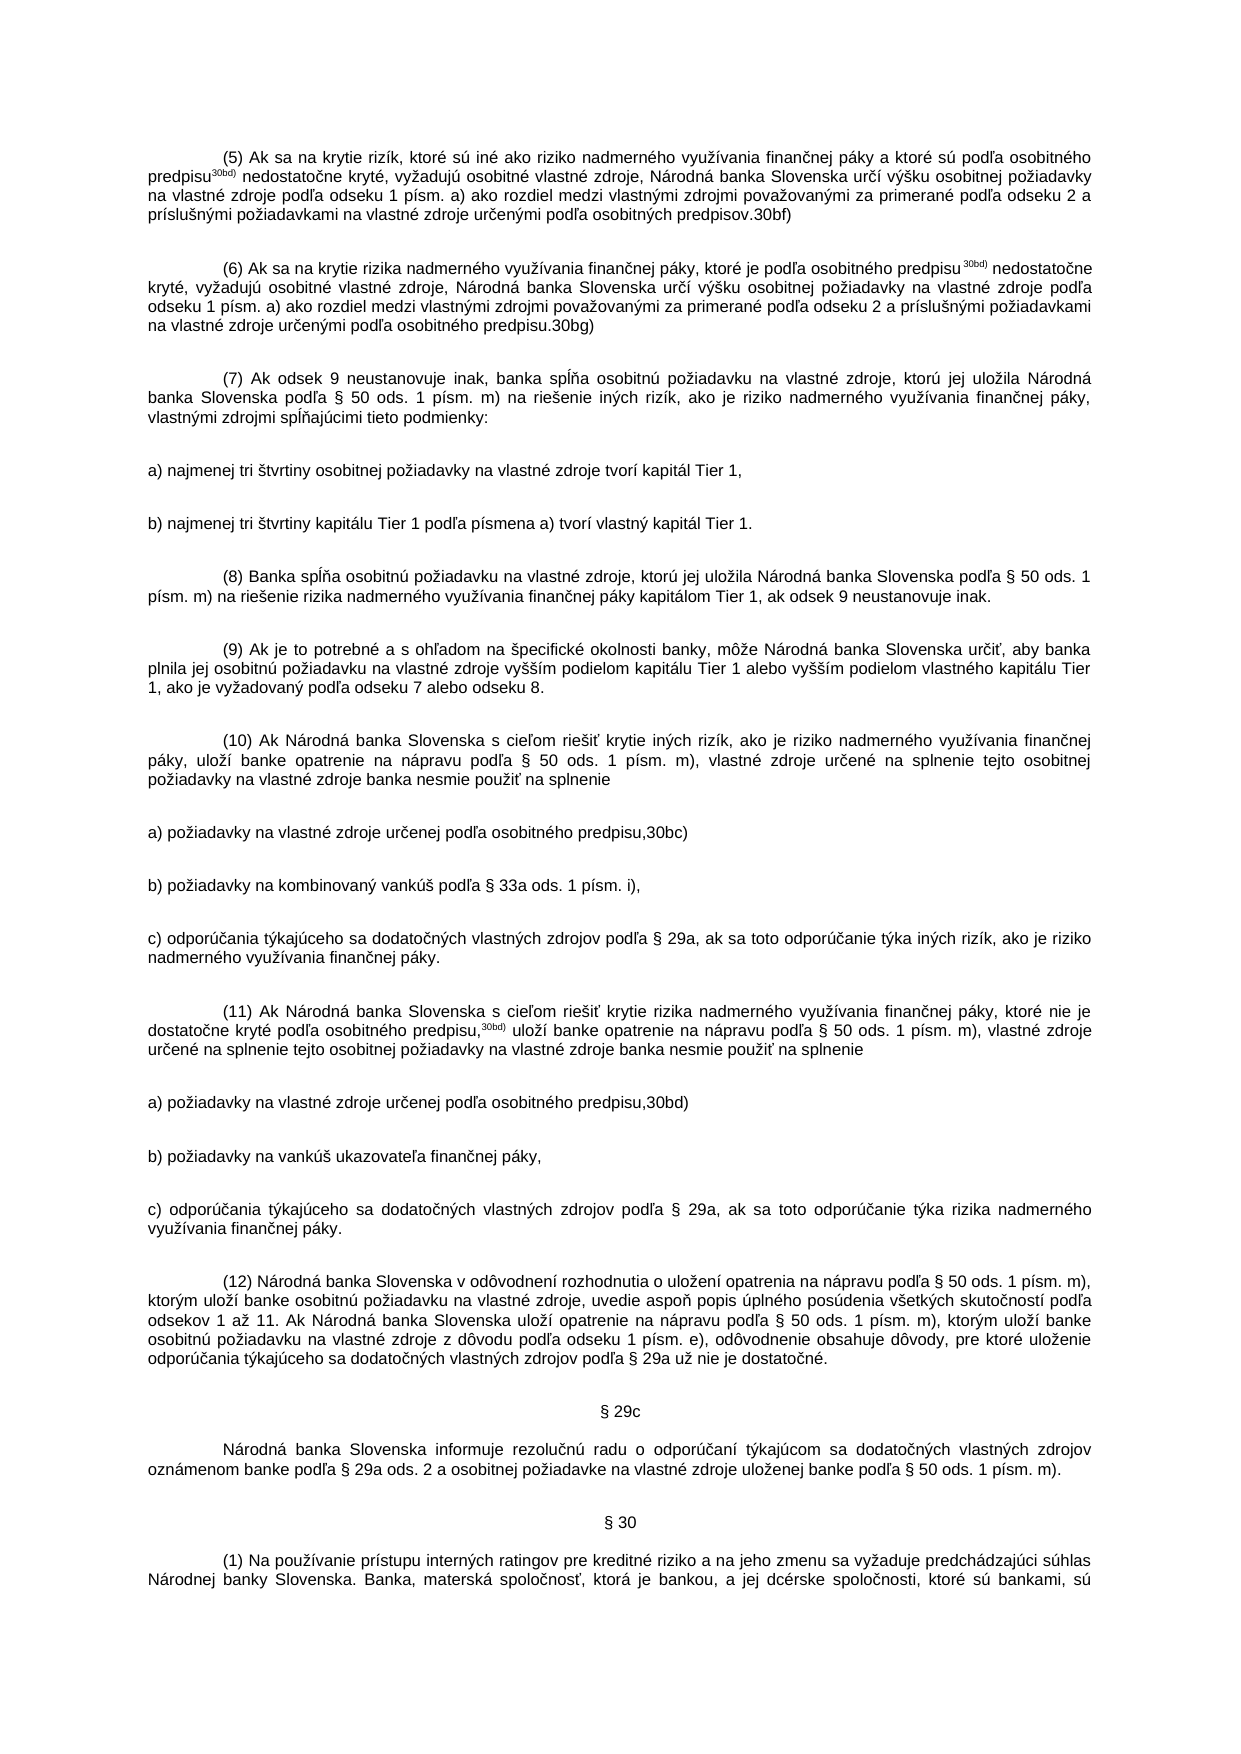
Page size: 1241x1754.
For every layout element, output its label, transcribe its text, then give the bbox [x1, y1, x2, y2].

text (6) Ak sa na krytie rizika nadmerného využívania finančnej páky, ktoré je podľa osobitného predpisu30bd) nedostatočne kryté, vyžadujú osobitné vlastné zdroje, Národná banka Slovenska určí výšku osobitnej požiadavky na vlastné zdroje podľa odseku 1 písm. a) ako rozdiel medzi vlastnými zdrojmi považovanými za primerané podľa odseku 2 a príslušnými požiadavkami na vlastné zdroje určenými podľa osobitného predpisu.30bg) [148, 258, 1092, 335]
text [148, 1551, 1092, 1589]
text (8) Banka spĺňa osobitnú požiadavku na vlastné zdroje, ktorú jej uložila Národná banka Slovenska podľa § 50 ods. 1 písm. m) na riešenie rizika nadmerného využívania finančnej páky kapitálom Tier 1, ak odsek 9 neustanovuje inak. [148, 567, 1092, 606]
text (7) Ak odsek 9 neustanovuje inak, banka spĺňa osobitnú požiadavku na vlastné zdroje, ktorú jej uložila Národná banka Slovenska podľa § 50 ods. 1 písm. m) na riešenie iných rizík, ako je riziko nadmerného využívania finančnej páky, vlastnými zdrojmi spĺňajúcimi tieto podmienky: [148, 369, 1092, 427]
text b) najmenej tri štvrtiny kapitálu Tier 1 podľa písmena a) tvorí vlastný kapitál Tier 1. [148, 514, 1092, 533]
text b) požiadavky na kombinovaný vankúš podľa § 33a ods. 1 písm. i), [148, 876, 1092, 895]
text Národná banka Slovenska informuje rezolučnú radu o odporúčaní týkajúcom sa dodatočných vlastných zdrojov oznámenom banke podľa § 29a ods. 2 a osobitnej požiadavke na vlastné zdroje uloženej banke podľa § 50 ods. 1 písm. m). [148, 1440, 1092, 1478]
text (10) Ak Národná banka Slovenska s cieľom riešiť krytie iných rizík, ako je riziko nadmerného využívania finančnej páky, uloží banke opatrenie na nápravu podľa § 50 ods. 1 písm. m), vlastné zdroje určené na splnenie tejto osobitnej požiadavky na vlastné zdroje banka nesmie použiť na splnenie [148, 731, 1092, 789]
text (11) Ak Národná banka Slovenska s cieľom riešiť krytie rizika nadmerného využívania finančnej páky, ktoré nie je dostatočne kryté podľa osobitného predpisu,30bd) uloží banke opatrenie na nápravu podľa § 50 ods. 1 písm. m), vlastné zdroje určené na splnenie tejto osobitnej požiadavky na vlastné zdroje banka nesmie použiť na splnenie [148, 1002, 1092, 1059]
text § 30 [148, 1513, 1092, 1532]
text a) požiadavky na vlastné zdroje určenej podľa osobitného predpisu,30bc) [148, 823, 1092, 842]
text c) odporúčania týkajúceho sa dodatočných vlastných zdrojov podľa § 29a, ak sa toto odporúčanie týka iných rizík, ako je riziko nadmerného využívania finančnej páky. [148, 929, 1092, 967]
text (5) Ak sa na krytie rizík, ktoré sú iné ako riziko nadmerného využívania finančnej páky a ktoré sú podľa osobitného predpisu30bd) nedostatočne kryté, vyžadujú osobitné vlastné zdroje, Národná banka Slovenska určí výšku osobitnej požiadavky na vlastné zdroje podľa odseku 1 písm. a) ako rozdiel medzi vlastnými zdrojmi považovanými za primerané podľa odseku 2 a príslušnými požiadavkami na vlastné zdroje určenými podľa osobitných predpisov.30bf) [148, 148, 1092, 224]
text a) najmenej tri štvrtiny osobitnej požiadavky na vlastné zdroje tvorí kapitál Tier 1, [148, 461, 1092, 480]
text § 29c [148, 1402, 1092, 1421]
text c) odporúčania týkajúceho sa dodatočných vlastných zdrojov podľa § 29a, ak sa toto odporúčanie týka rizika nadmerného využívania finančnej páky. [148, 1199, 1092, 1238]
text (9) Ak je to potrebné a s ohľadom na špecifické okolnosti banky, môže Národná banka Slovenska určiť, aby banka plnila jej osobitnú požiadavku na vlastné zdroje vyšším podielom kapitálu Tier 1 alebo vyšším podielom vlastného kapitálu Tier 1, ako je vyžadovaný podľa odseku 7 alebo odseku 8. [148, 639, 1092, 697]
text (12) Národná banka Slovenska v odôvodnení rozhodnutia o uložení opatrenia na nápravu podľa § 50 ods. 1 písm. m), ktorým uloží banke osobitnú požiadavku na vlastné zdroje, uvedie aspoň popis úplného posúdenia všetkých skutočností podľa odsekov 1 až 11. Ak Národná banka Slovenska uloží opatrenie na nápravu podľa § 50 ods. 1 písm. m), ktorým uloží banke osobitnú požiadavku na vlastné zdroje z dôvodu podľa odseku 1 písm. e), odôvodnenie obsahuje dôvody, pre ktoré uloženie odporúčania týkajúceho sa dodatočných vlastných zdrojov podľa § 29a už nie je dostatočné. [148, 1272, 1092, 1368]
text a) požiadavky na vlastné zdroje určenej podľa osobitného predpisu,30bd) [148, 1093, 1092, 1112]
text b) požiadavky na vankúš ukazovateľa finančnej páky, [148, 1146, 1092, 1166]
